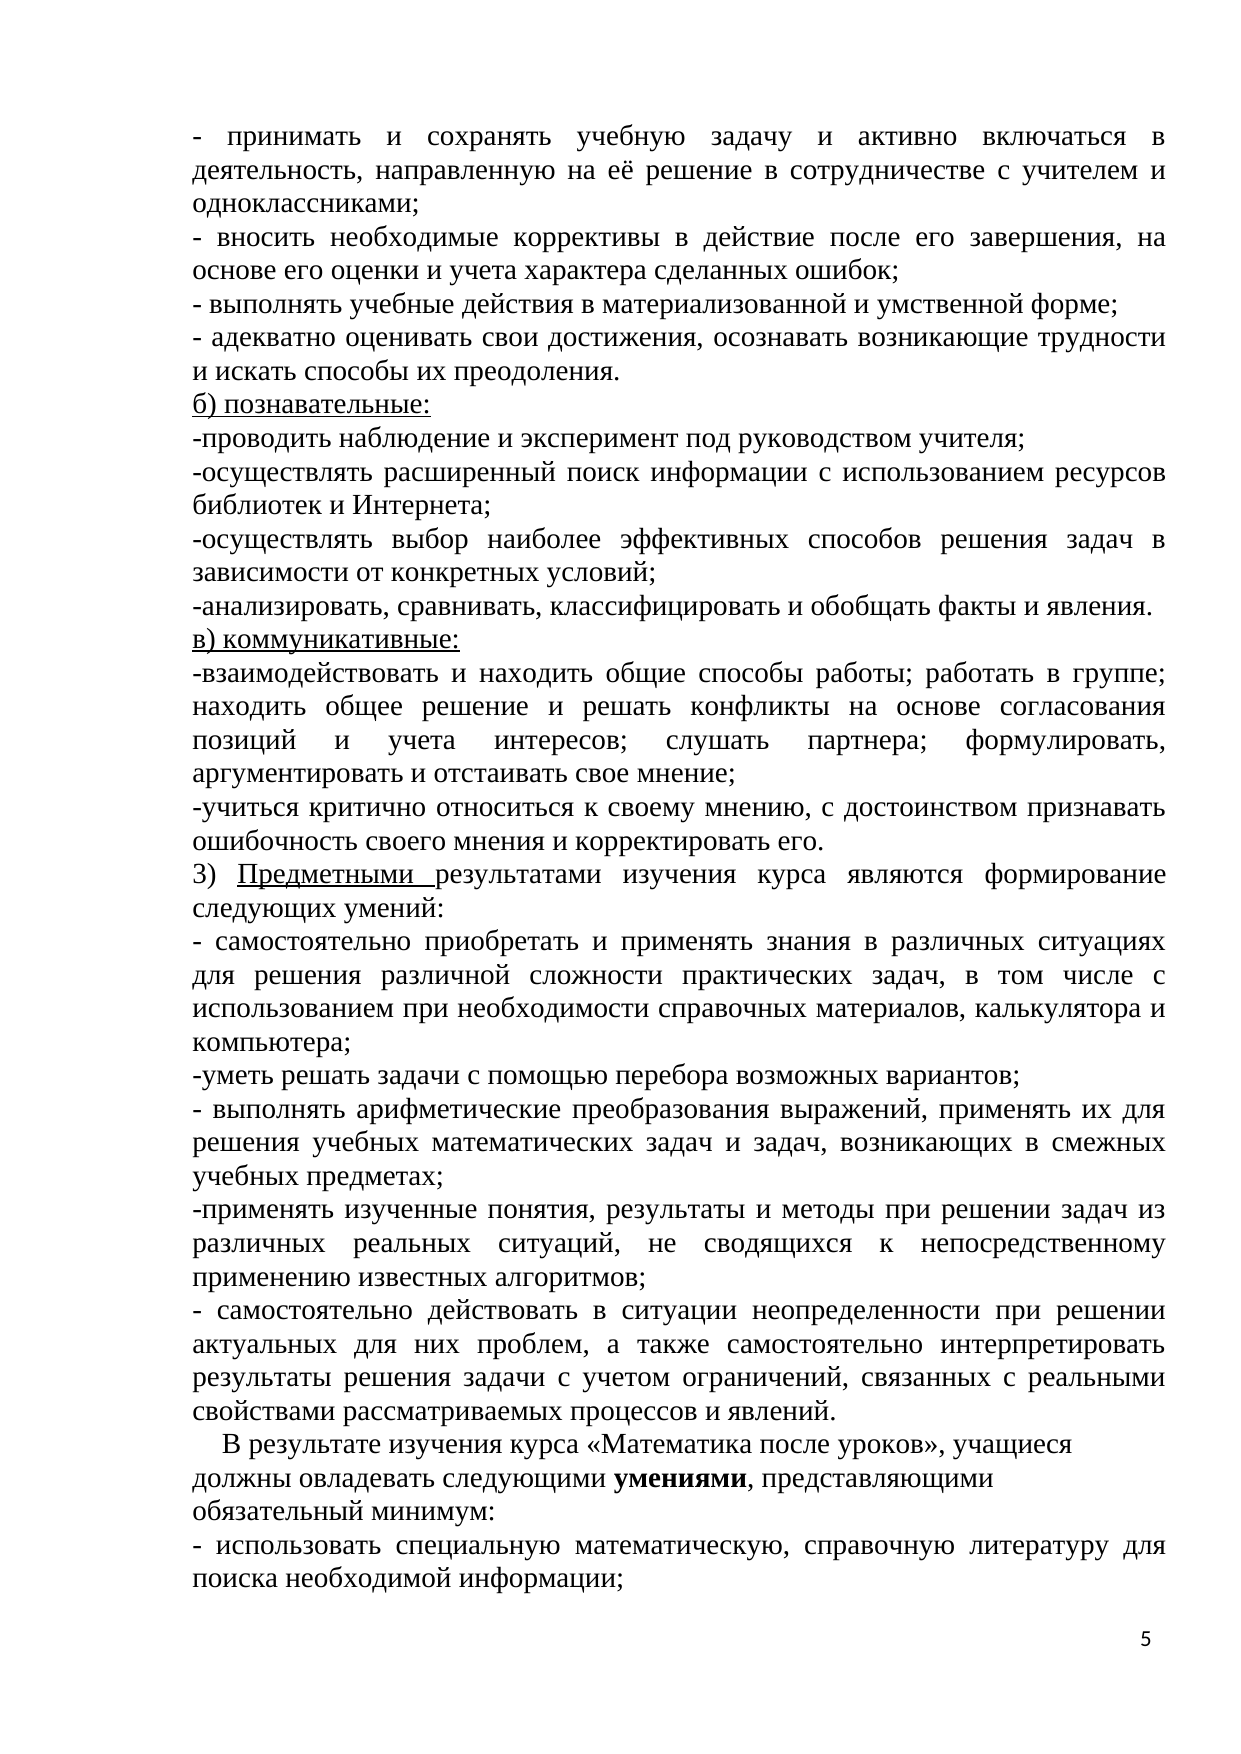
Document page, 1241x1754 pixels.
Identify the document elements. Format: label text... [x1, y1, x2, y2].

text -анализировать, сравнивать, классифицировать и обобщать факты и явления. [192, 588, 1167, 621]
text б) познавательные: [192, 387, 1167, 420]
text - выполнять арифметические преобразования выражений, применять их для решения учебных математических задач и задач, возникающих в смежных учебных предметах; [192, 1091, 1167, 1192]
text -применять изученные понятия, результаты и методы при решении задач из различных реальных ситуаций, не сводящихся к непосредственному применению известных алгоритмов; [192, 1192, 1167, 1292]
text -взаимодействовать и находить общие способы работы; работать в группе; находить общее решение и решать конфликты на основе согласования позиций и учета интересов; слушать партнера; формулировать, аргументировать и отстаивать свое мнение; [192, 655, 1167, 789]
text -осуществлять выбор наиболее эффективных способов решения задач в зависимости от конкретных условий; [192, 521, 1167, 588]
text - самостоятельно приобретать и применять знания в различных ситуациях для решения различной сложности практических задач, в том числе с использованием при необходимости справочных материалов, калькулятора и компьютера; [192, 923, 1167, 1057]
text - выполнять учебные действия в материализованной и умственной форме; [192, 286, 1167, 319]
text в) коммуникативные: [192, 621, 1167, 655]
text 3) Предметными результатами изучения курса являются формирование следующих умений: [192, 856, 1167, 923]
text - самостоятельно действовать в ситуации неопределенности при решении актуальных для них проблем, а также самостоятельно интерпретировать результаты решения задачи с учетом ограничений, связанных с реальными свойствами рассматриваемых процессов и явлений. [192, 1292, 1167, 1426]
text В результате изучения курса «Математика после уроков», учащиеся должны овладевать следующими умениями, представляющими обязательный минимум: [192, 1426, 1167, 1527]
text - вносить необходимые коррективы в действие после его завершения, на основе его оценки и учета характера сделанных ошибок; [192, 219, 1167, 286]
text -проводить наблюдение и эксперимент под руководством учителя; [192, 420, 1167, 454]
text - принимать и сохранять учебную задачу и активно включаться в деятельность, направленную на её решение в сотрудничестве с учителем и одноклассниками; [192, 118, 1167, 219]
text - использовать специальную математическую, справочную литературу для поиска необходимой информации; [192, 1527, 1167, 1594]
text -уметь решать задачи с помощью перебора возможных вариантов; [192, 1057, 1167, 1091]
text - адекватно оценивать свои достижения, осознавать возникающие трудности и искать способы их преодоления. [192, 319, 1167, 387]
text -учиться критично относиться к своему мнению, с достоинством признавать ошибочность своего мнения и корректировать его. [192, 789, 1167, 856]
text -осуществлять расширенный поиск информации с использованием ресурсов библиотек и Интернета; [192, 454, 1167, 521]
